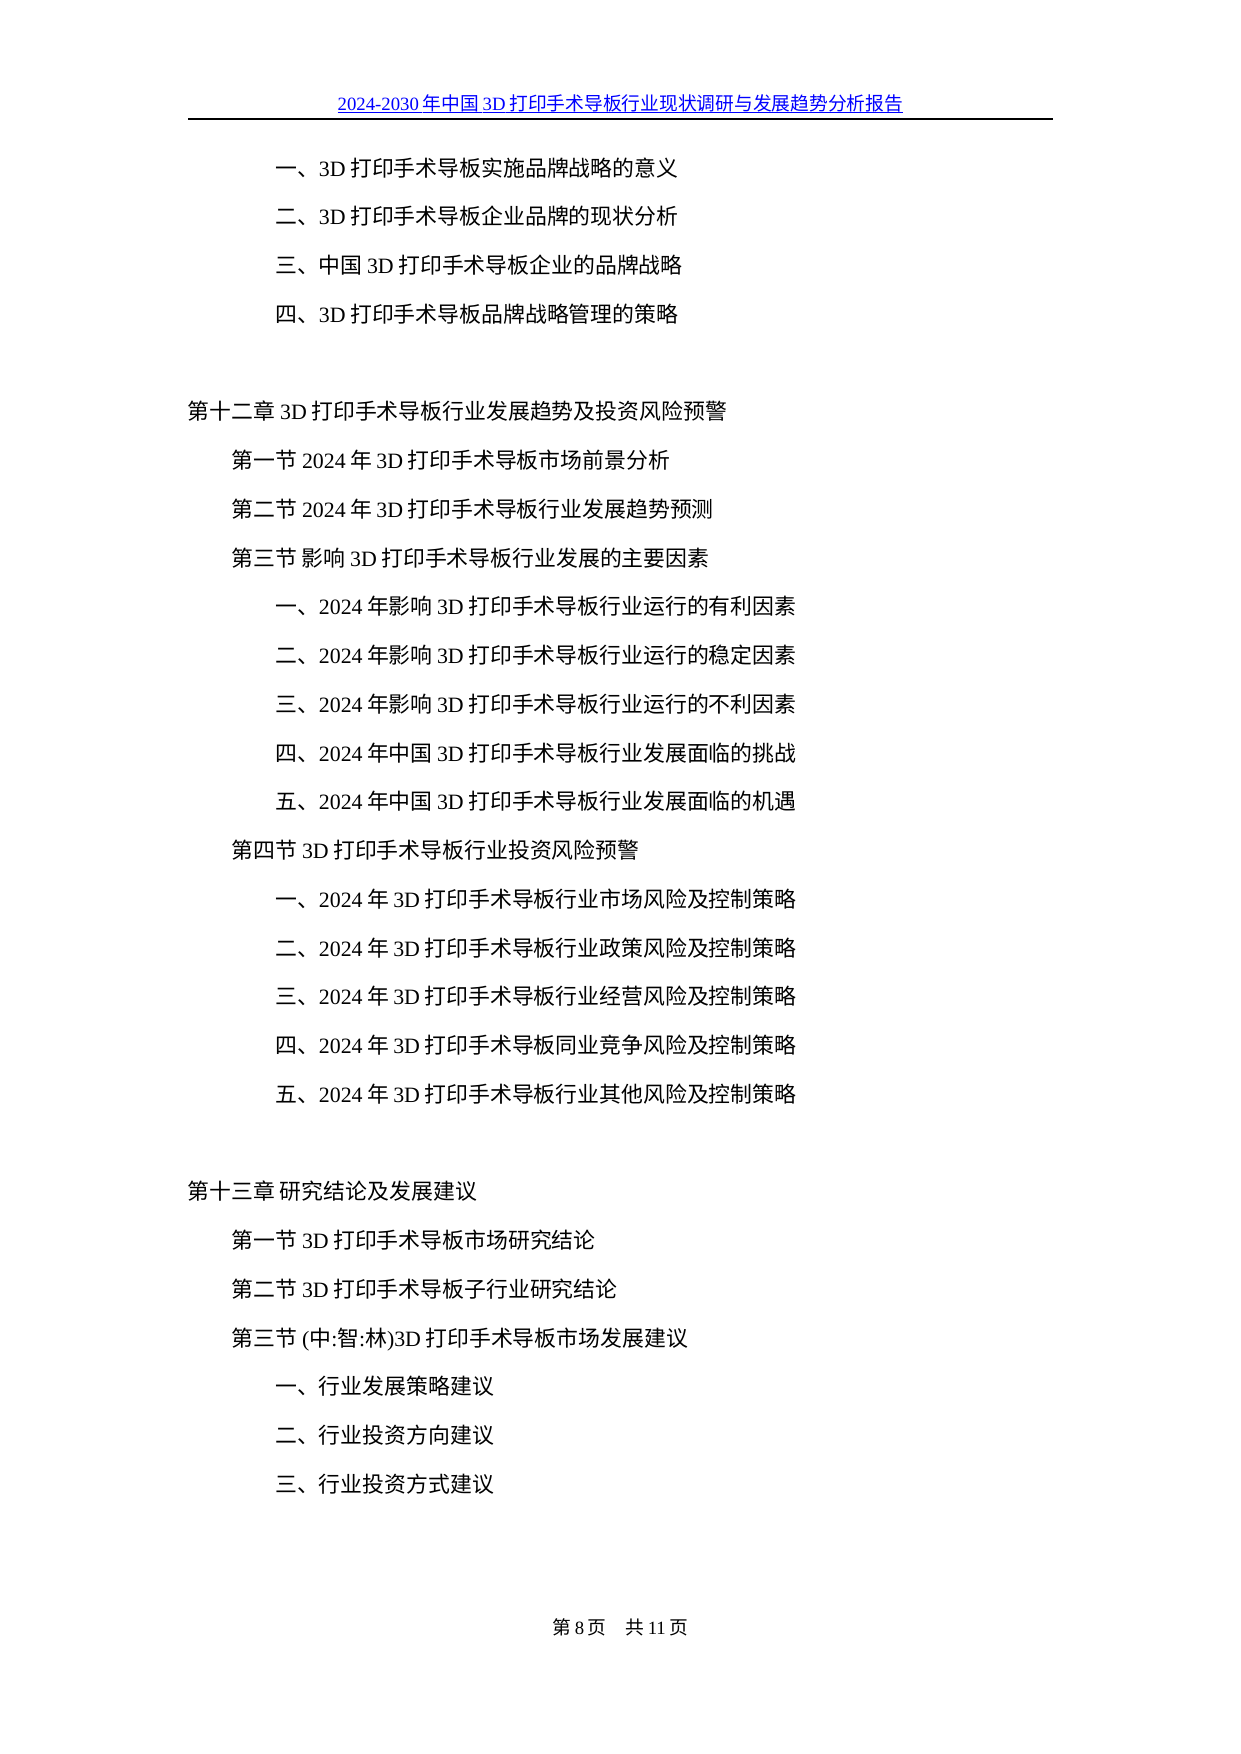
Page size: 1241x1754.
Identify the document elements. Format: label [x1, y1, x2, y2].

text [187, 150, 1053, 1499]
